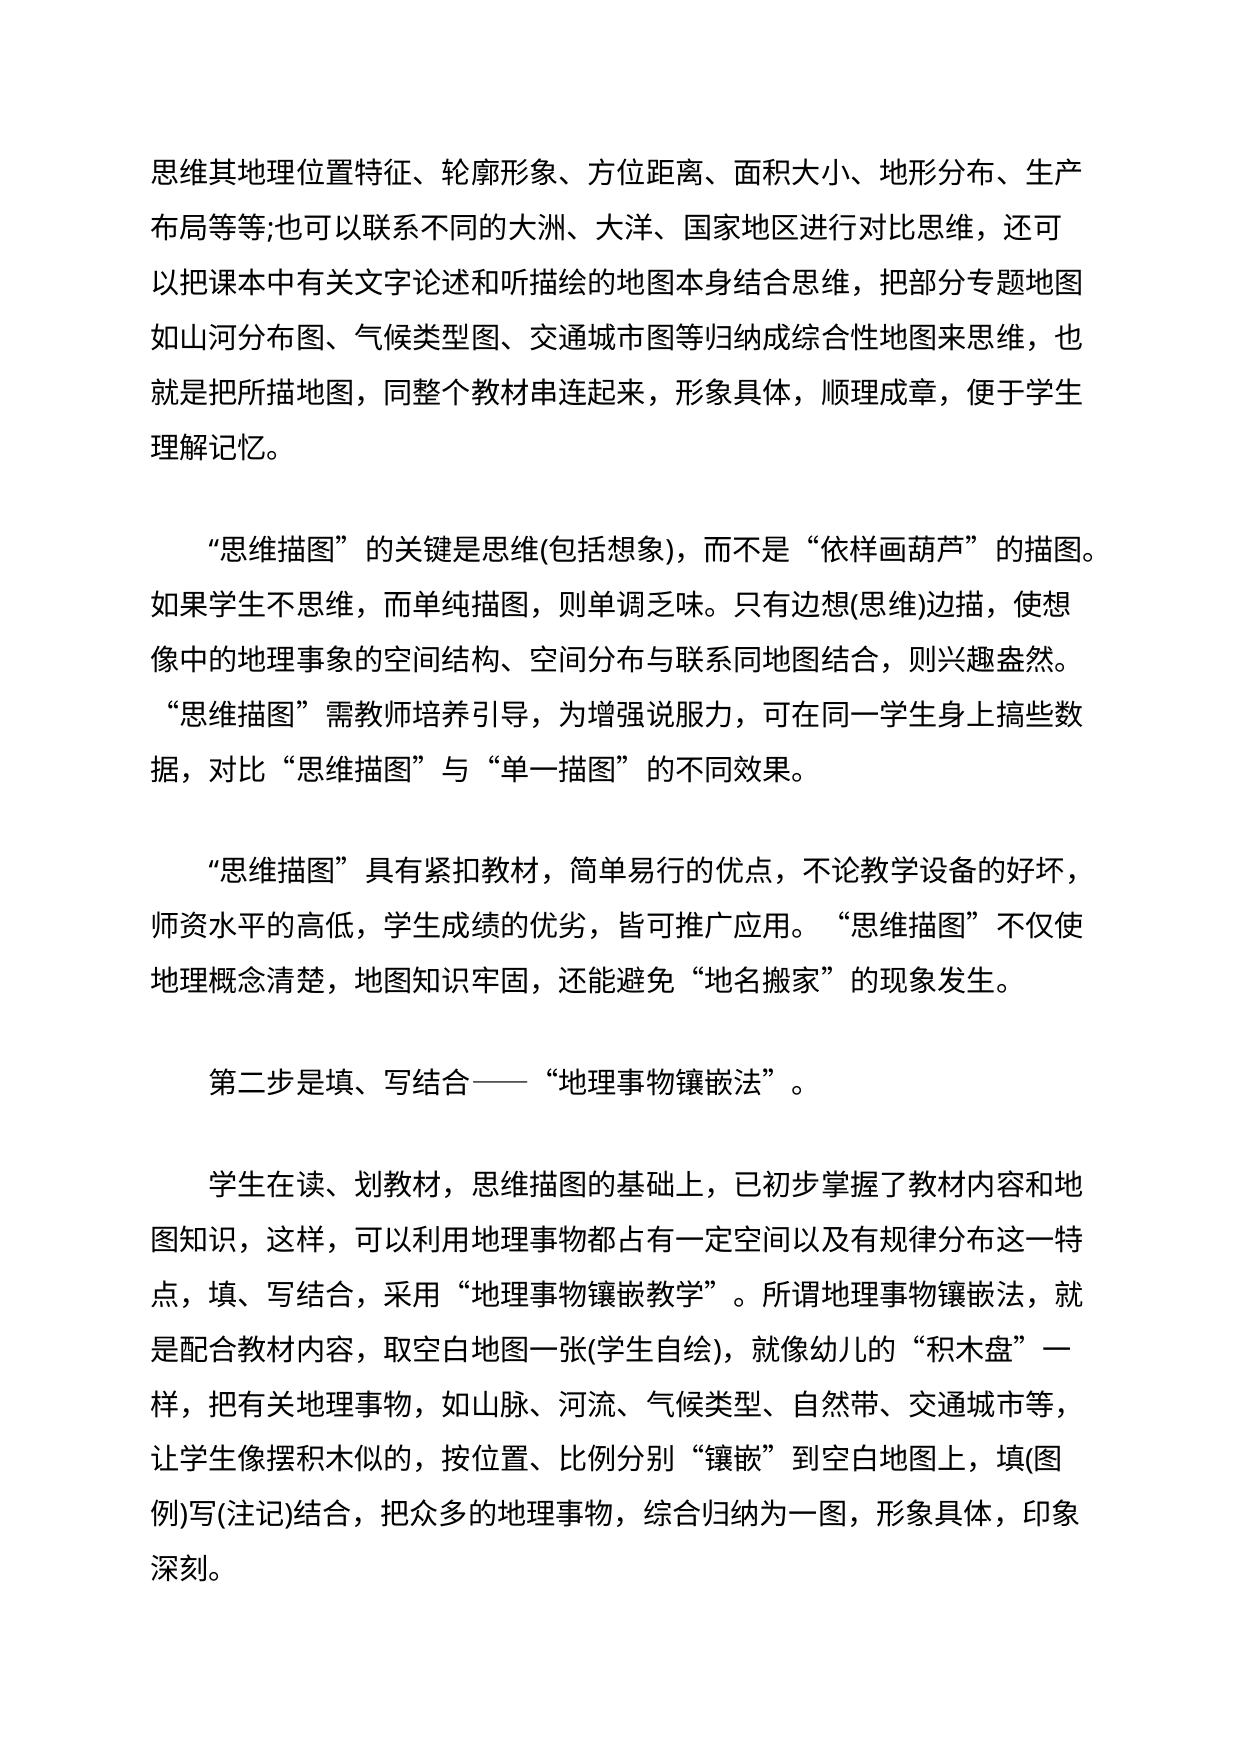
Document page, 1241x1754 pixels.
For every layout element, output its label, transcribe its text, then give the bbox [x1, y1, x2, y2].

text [150, 150, 1090, 467]
text 学生在读、划教材，思维描图的基础上，已初步掌握了教材内容和地图知识，这样，可以利用地理事物都占有一定空间以及有规律分布这一特点，填、写结合，采用“地理事物镶嵌教学”。所谓地理事物镶嵌法，就是配合教材内容，取空白地图一张(学生自绘)，就像幼儿的“积木盘”一样，把有关地理事物，如山脉、河流、气候类型、自然带、交通城市等，让学生像摆积木似的，按位置、比例分别“镶嵌”到空白地图上，填(图例)写(注记)结合，把众多的地理事物，综合归纳为一图，形象具体，印象深刻。 [150, 1161, 1090, 1588]
text 第二步是填、写结合——“地理事物镶嵌法”。 [150, 1059, 1090, 1102]
text “思维描图”的关键是思维(包括想象)，而不是“依样画葫芦”的描图。如果学生不思维，而单纯描图，则单调乏味。只有边想(思维)边描，使想像中的地理事象的空间结构、空间分布与联系同地图结合，则兴趣盎然。“思维描图”需教师培养引导，为增强说服力，可在同一学生身上搞些数据，对比“思维描图”与“单一描图”的不同效果。 [150, 526, 1090, 788]
text “思维描图”具有紧扣教材，简单易行的优点，不论教学设备的好坏，师资水平的高低，学生成绩的优劣，皆可推广应用。“思维描图”不仅使地理概念清楚，地图知识牢固，还能避免“地名搬家”的现象发生。 [150, 848, 1090, 1000]
